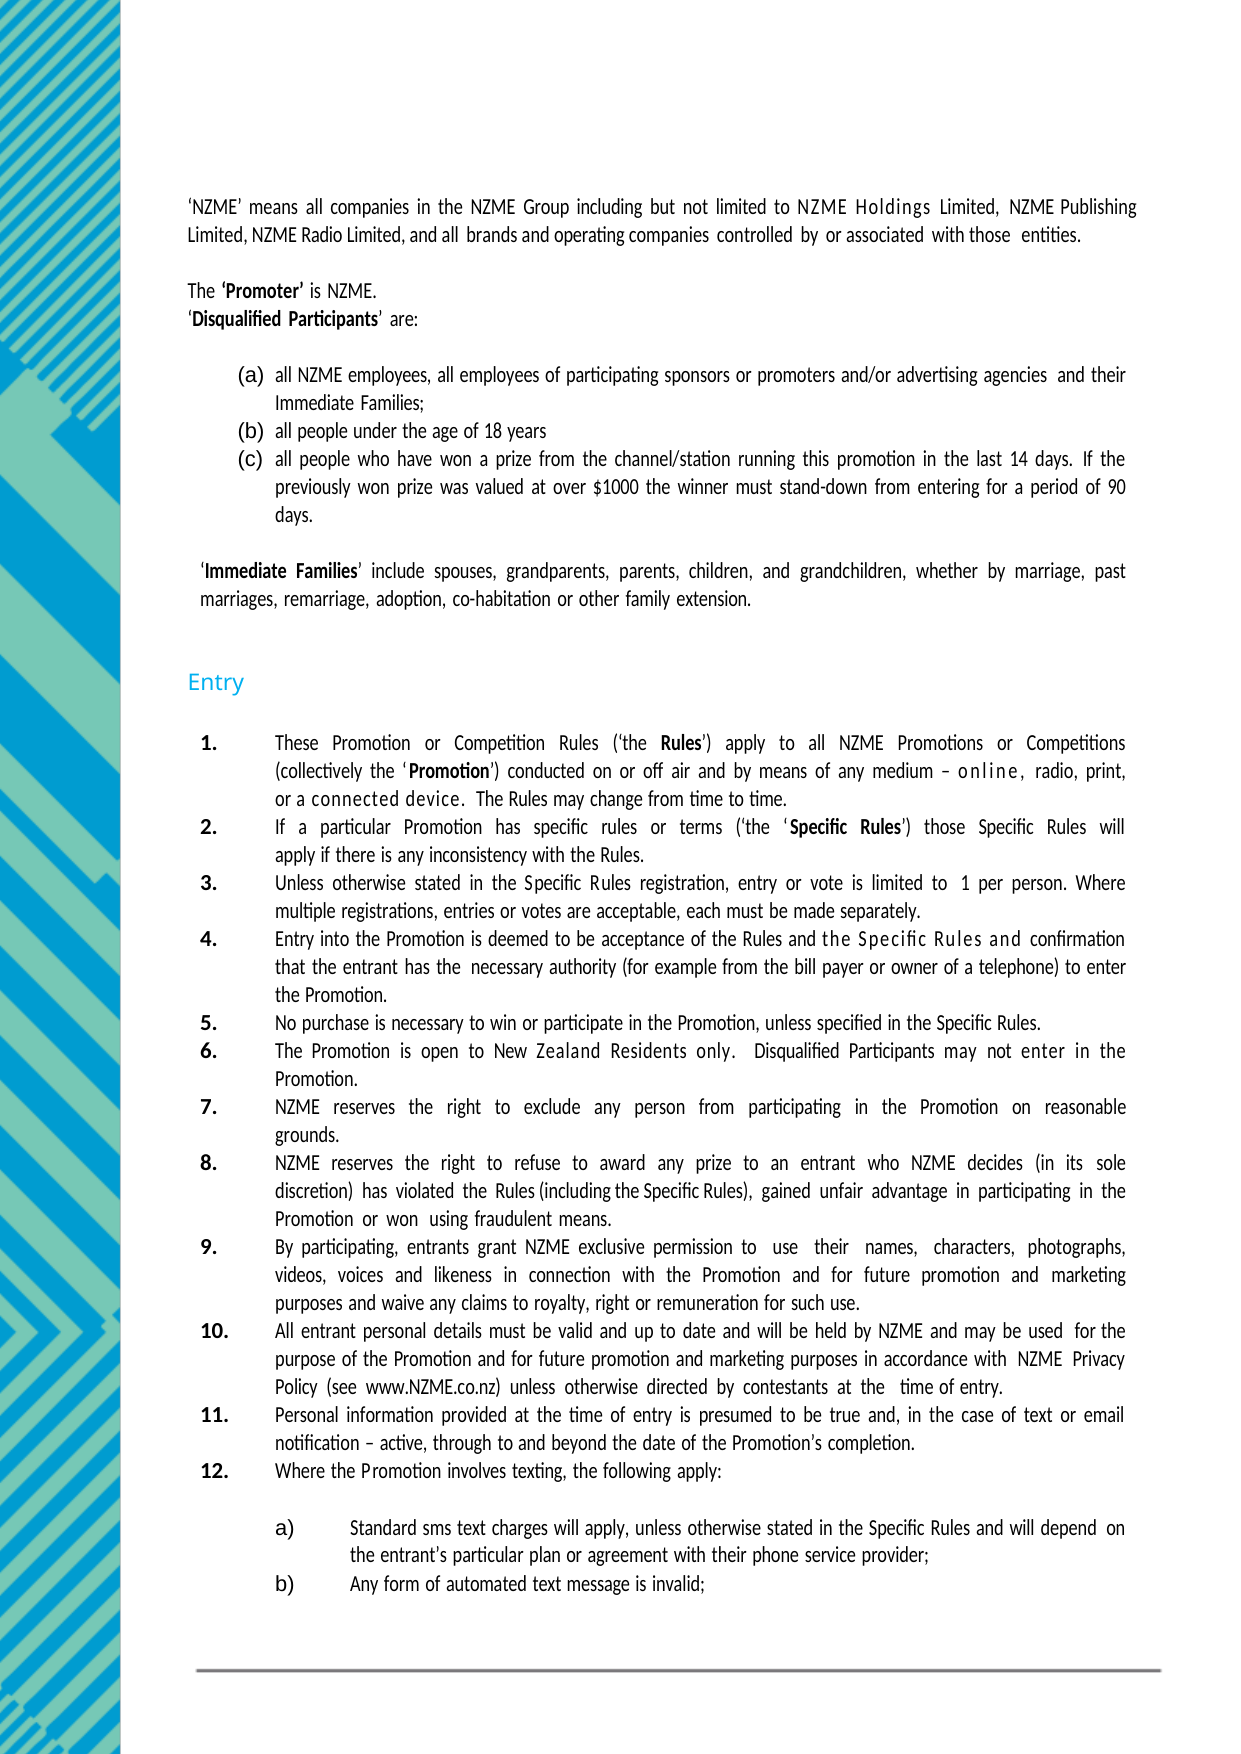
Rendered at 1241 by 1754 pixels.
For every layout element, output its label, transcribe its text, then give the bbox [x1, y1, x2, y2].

list Personal information provided at the time of entry is presumed to be true and, in the case of text or email notification – active, through to and beyond the date of the Promotion’s completion. [200, 1401, 1126, 1457]
list all NZME employees, all employees of participating sponsors or promoters and/or advertising agencies and their Immediate Families; [237, 360, 1126, 416]
list All entrant personal details must be valid and up to date and will be held by NZME and may be used for the purpose of the Promotion and for future promotion and marketing purposes in accordance with NZME Privacy Policy (see www.NZME.co.nz) unless otherwise directed by contestants at the time of entry. [200, 1316, 1126, 1401]
list By participating, entrants grant NZME exclusive permission to use their names, characters, photographs, videos, voices and likeness in connection with the Promotion and for future promotion and marketing purposes and waive any claims to royalty, right or remuneration for such use. [200, 1232, 1126, 1316]
list If a particular Promotion has specific rules or terms (‘the ‘Specific Rules’) those Specific Rules will apply if there is any inconsistency with the Rules. [200, 812, 1126, 868]
text ‘NZME’ means all companies in the NZME Group including but not limited to NZME Holdings Limited, NZME Publishing Limited, NZME Radio Limited, and all brands and operating companies controlled by or associated with those entities. [187, 192, 1138, 248]
list No purchase is necessary to win or participate in the Promotion, unless specified in the Specific Rules. [200, 1008, 1138, 1036]
list Entry into the Promotion is deemed to be acceptance of the Rules and the Specific Rules and confirmation that the entrant has the necessary authority (for example from the bill payer or owner of a telephone) to enter the Promotion. [200, 924, 1126, 1008]
list These Promotion or Competition Rules (‘the Rules’) apply to all NZME Promotions or Competitions (collectively the ‘Promotion’) conducted on or off air and by means of any medium – online, radio, print, or a connected device. The Rules may change from time to time. [200, 728, 1126, 812]
text Entry [187, 666, 1138, 697]
text The ‘Promoter’ is NZME. [187, 276, 1138, 304]
list NZME reserves the right to exclude any person from participating in the Promotion on reasonable grounds. [200, 1092, 1126, 1148]
text ‘Disqualified Participants’ are: [187, 304, 1138, 332]
list all people under the age of 18 years [237, 416, 1126, 444]
list Unless otherwise stated in the Specific Rules registration, entry or vote is limited to 1 per person. Where multiple registrations, entries or votes are acceptable, each must be made separately. [200, 868, 1126, 924]
list Any form of automated text message is invalid; [275, 1569, 1138, 1597]
list all people who have won a prize from the channel/station running this promotion in the last 14 days. If the previously won prize was valued at over $1000 the winner must stand-down from entering for a period of 90 days. [237, 444, 1126, 528]
list Standard sms text charges will apply, unless otherwise stated in the Specific Rules and will depend on the entrant’s particular plan or agreement with their phone service provider; [275, 1513, 1126, 1569]
list NZME reserves the right to refuse to award any prize to an entrant who NZME decides (in its sole discretion) has violated the Rules (including the Specific Rules), gained unfair advantage in participating in the Promotion or won using fraudulent means. [200, 1148, 1126, 1232]
list The Promotion is open to New Zealand Residents only. Disqualified Participants may not enter in the Promotion. [200, 1036, 1126, 1092]
text ‘Immediate Families’ include spouses, grandparents, parents, children, and grandchildren, whether by marriage, past marriages, remarriage, adoption, co-habitation or other family extension. [200, 556, 1126, 612]
list Where the Promotion involves texting, the following apply: [200, 1457, 1138, 1484]
